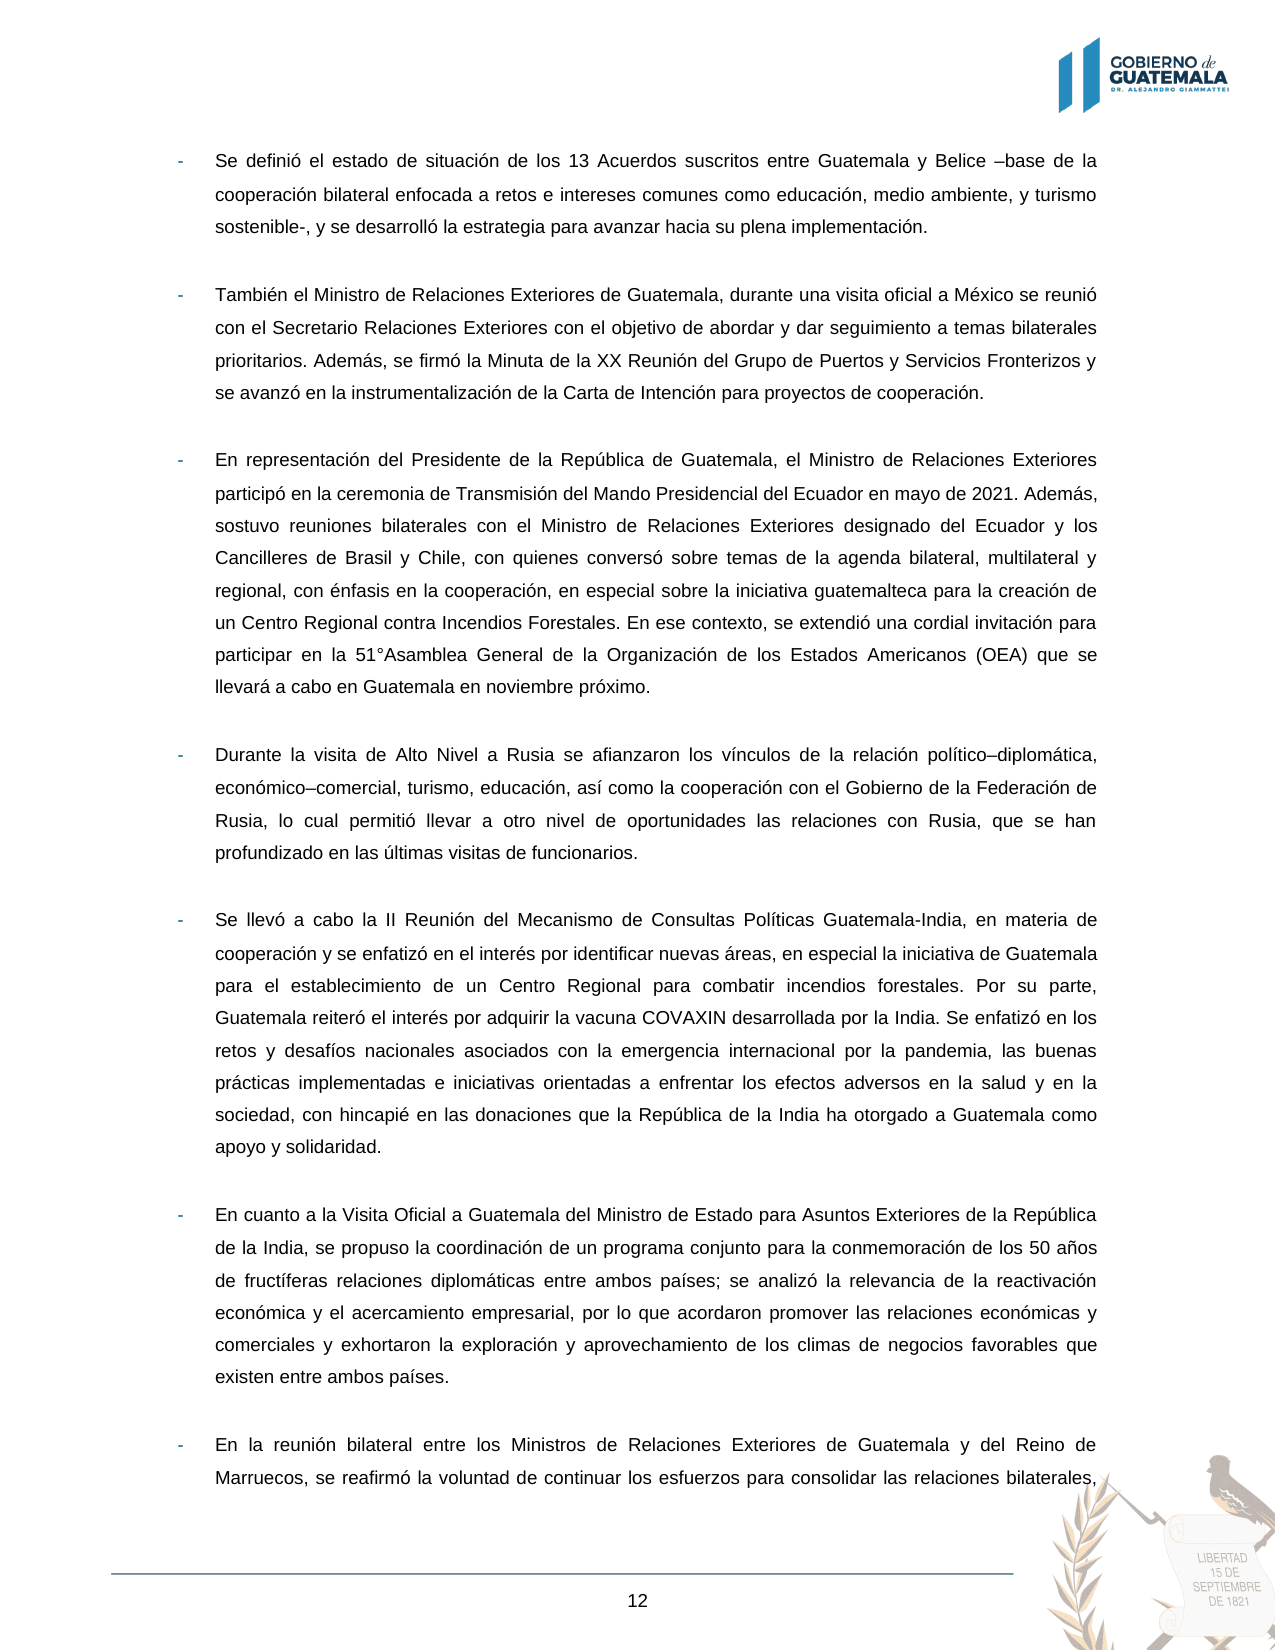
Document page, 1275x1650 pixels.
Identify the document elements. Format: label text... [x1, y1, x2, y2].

list En cuanto a la Visita Oficial a Guatemala del Ministro de Estado para Asuntos Exteriores de la República de la India, se propuso la coordinación de un programa conjunto para la conmemoración de los 50 años de fructíferas relaciones diplomáticas entre ambos países; se analizó la relevancia de la reactivación económica y el acercamiento empresarial, por lo que acordaron promover las relaciones económicas y comerciales y exhortaron la exploración y aprovechamiento de los climas de negocios favorables que existen entre ambos países. [177, 1201, 1098, 1388]
list Se llevó a cabo la II Reunión del Mecanismo de Consultas Políticas Guatemala-India, en materia de cooperación y se enfatizó en el interés por identificar nuevas áreas, en especial la iniciativa de Guatemala para el establecimiento de un Centro Regional para combatir incendios forestales. Por su parte, Guatemala reiteró el interés por adquirir la vacuna COVAXIN desarrollada por la India. Se enfatizó en los retos y desafíos nacionales asociados con la emergencia internacional por la pandemia, las buenas prácticas implementadas e iniciativas orientadas a enfrentar los efectos adversos en la salud y en la sociedad, con hincapié en las donaciones que la República de la India ha otorgado a Guatemala como apoyo y solidaridad. [177, 906, 1098, 1158]
list Durante la visita de Alto Nivel a Rusia se afianzaron los vínculos de la relación político–diplomática, económico–comercial, turismo, educación, así como la cooperación con el Gobierno de la Federación de Rusia, lo cual permitió llevar a otro nivel de oportunidades las relaciones con Rusia, que se han profundizado en las últimas visitas de funcionarios. [177, 741, 1098, 863]
picture [0, 0, 1275, 1650]
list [177, 1431, 1098, 1489]
list En representación del Presidente de la República de Guatemala, el Ministro de Relaciones Exteriores participó en la ceremonia de Transmisión del Mando Presidencial del Ecuador en mayo de 2021. Además, sostuvo reuniones bilaterales con el Ministro de Relaciones Exteriores designado del Ecuador y los Cancilleres de Brasil y Chile, con quienes conversó sobre temas de la agenda bilateral, multilateral y regional, con énfasis en la cooperación, en especial sobre la iniciativa guatemalteca para la creación de un Centro Regional contra Incendios Forestales. En ese contexto, se extendió una cordial invitación para participar en la 51°Asamblea General de la Organización de los Estados Americanos (OEA) que se llevará a cabo en Guatemala en noviembre próximo. [177, 446, 1098, 698]
list Se definió el estado de situación de los 13 Acuerdos suscritos entre Guatemala y Belice –base de la cooperación bilateral enfocada a retos e intereses comunes como educación, medio ambiente, y turismo sostenible-, y se desarrolló la estrategia para avanzar hacia su plena implementación. [177, 148, 1098, 238]
list También el Ministro de Relaciones Exteriores de Guatemala, durante una visita oficial a México se reunió con el Secretario Relaciones Exteriores con el objetivo de abordar y dar seguimiento a temas bilaterales prioritarios. Además, se firmó la Minuta de la XX Reunión del Grupo de Puertos y Servicios Fronterizos y se avanzó en la instrumentalización de la Carta de Intención para proyectos de cooperación. [177, 281, 1098, 403]
